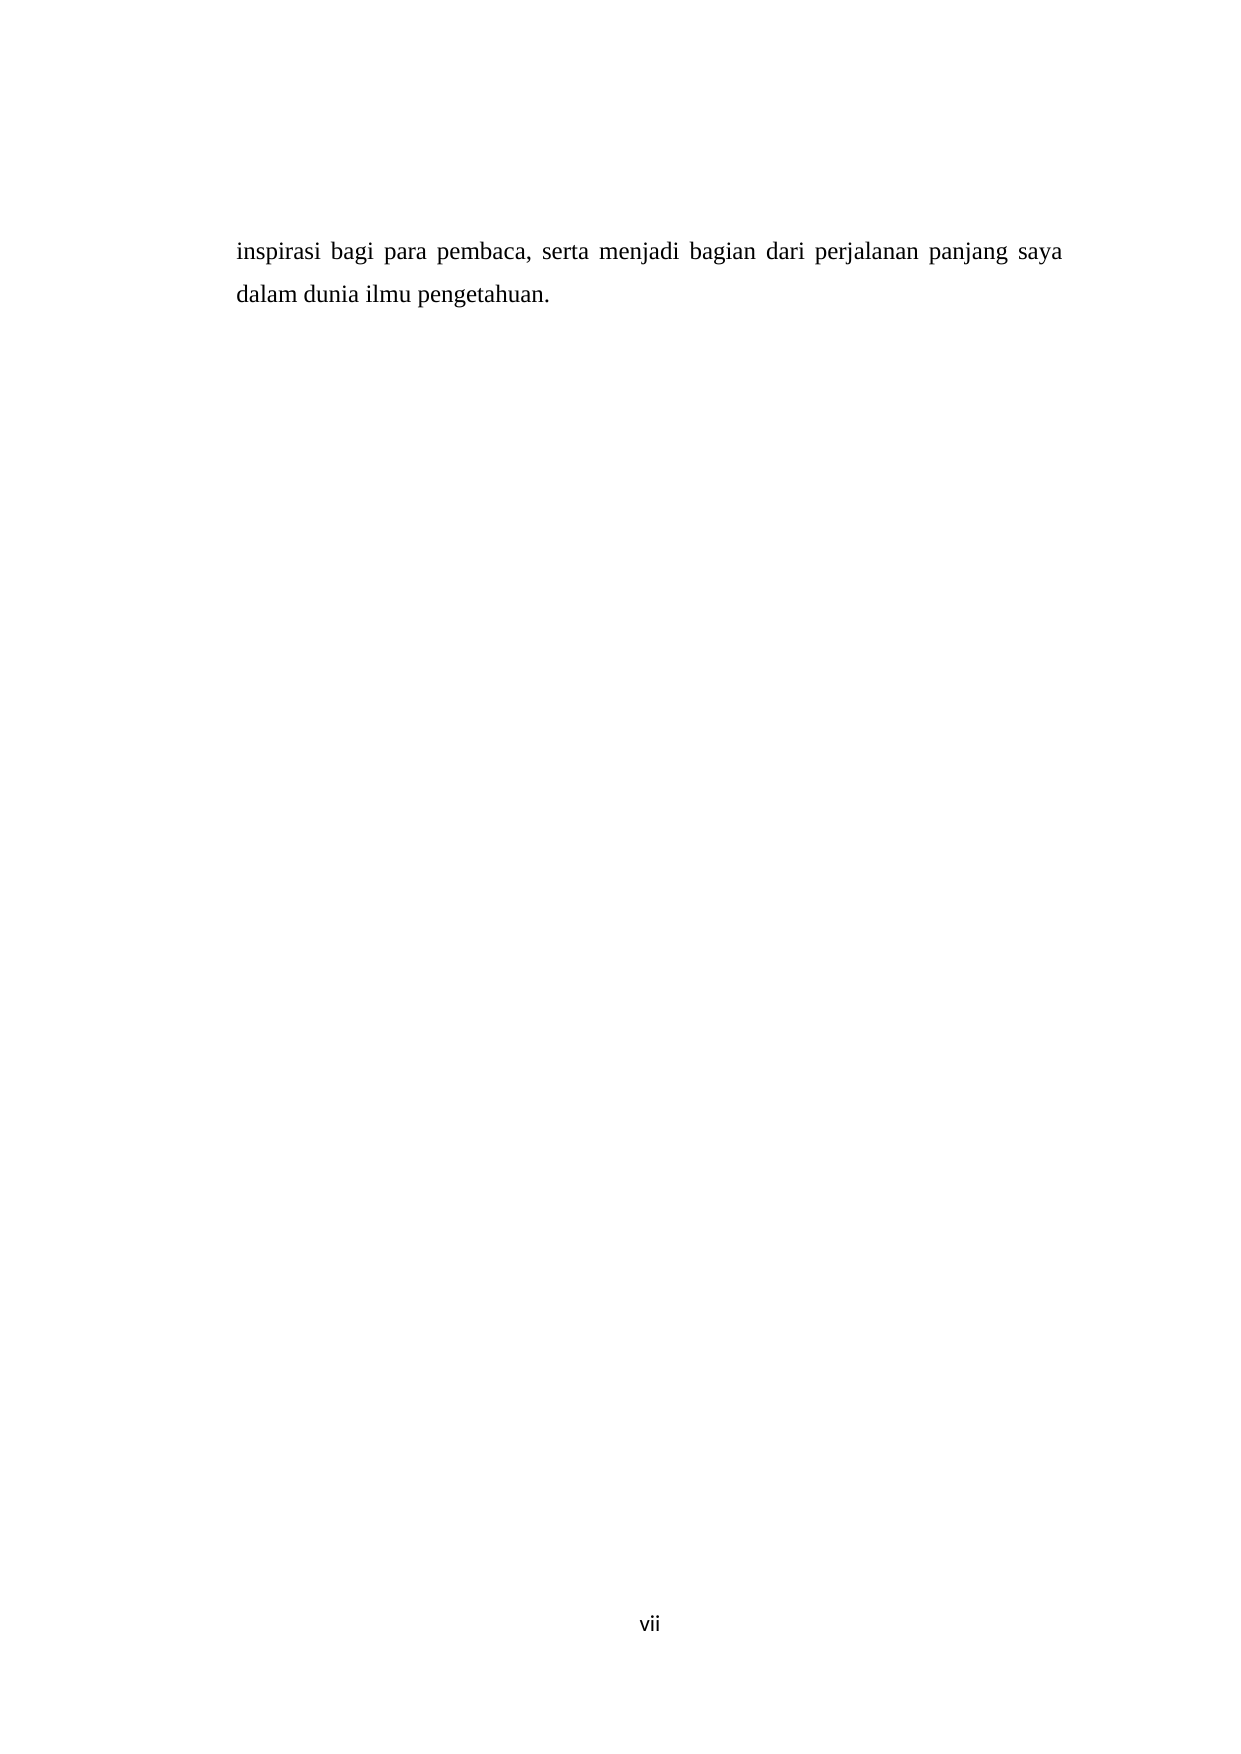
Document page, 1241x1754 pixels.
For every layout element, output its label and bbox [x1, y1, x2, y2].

text [236, 236, 1063, 308]
